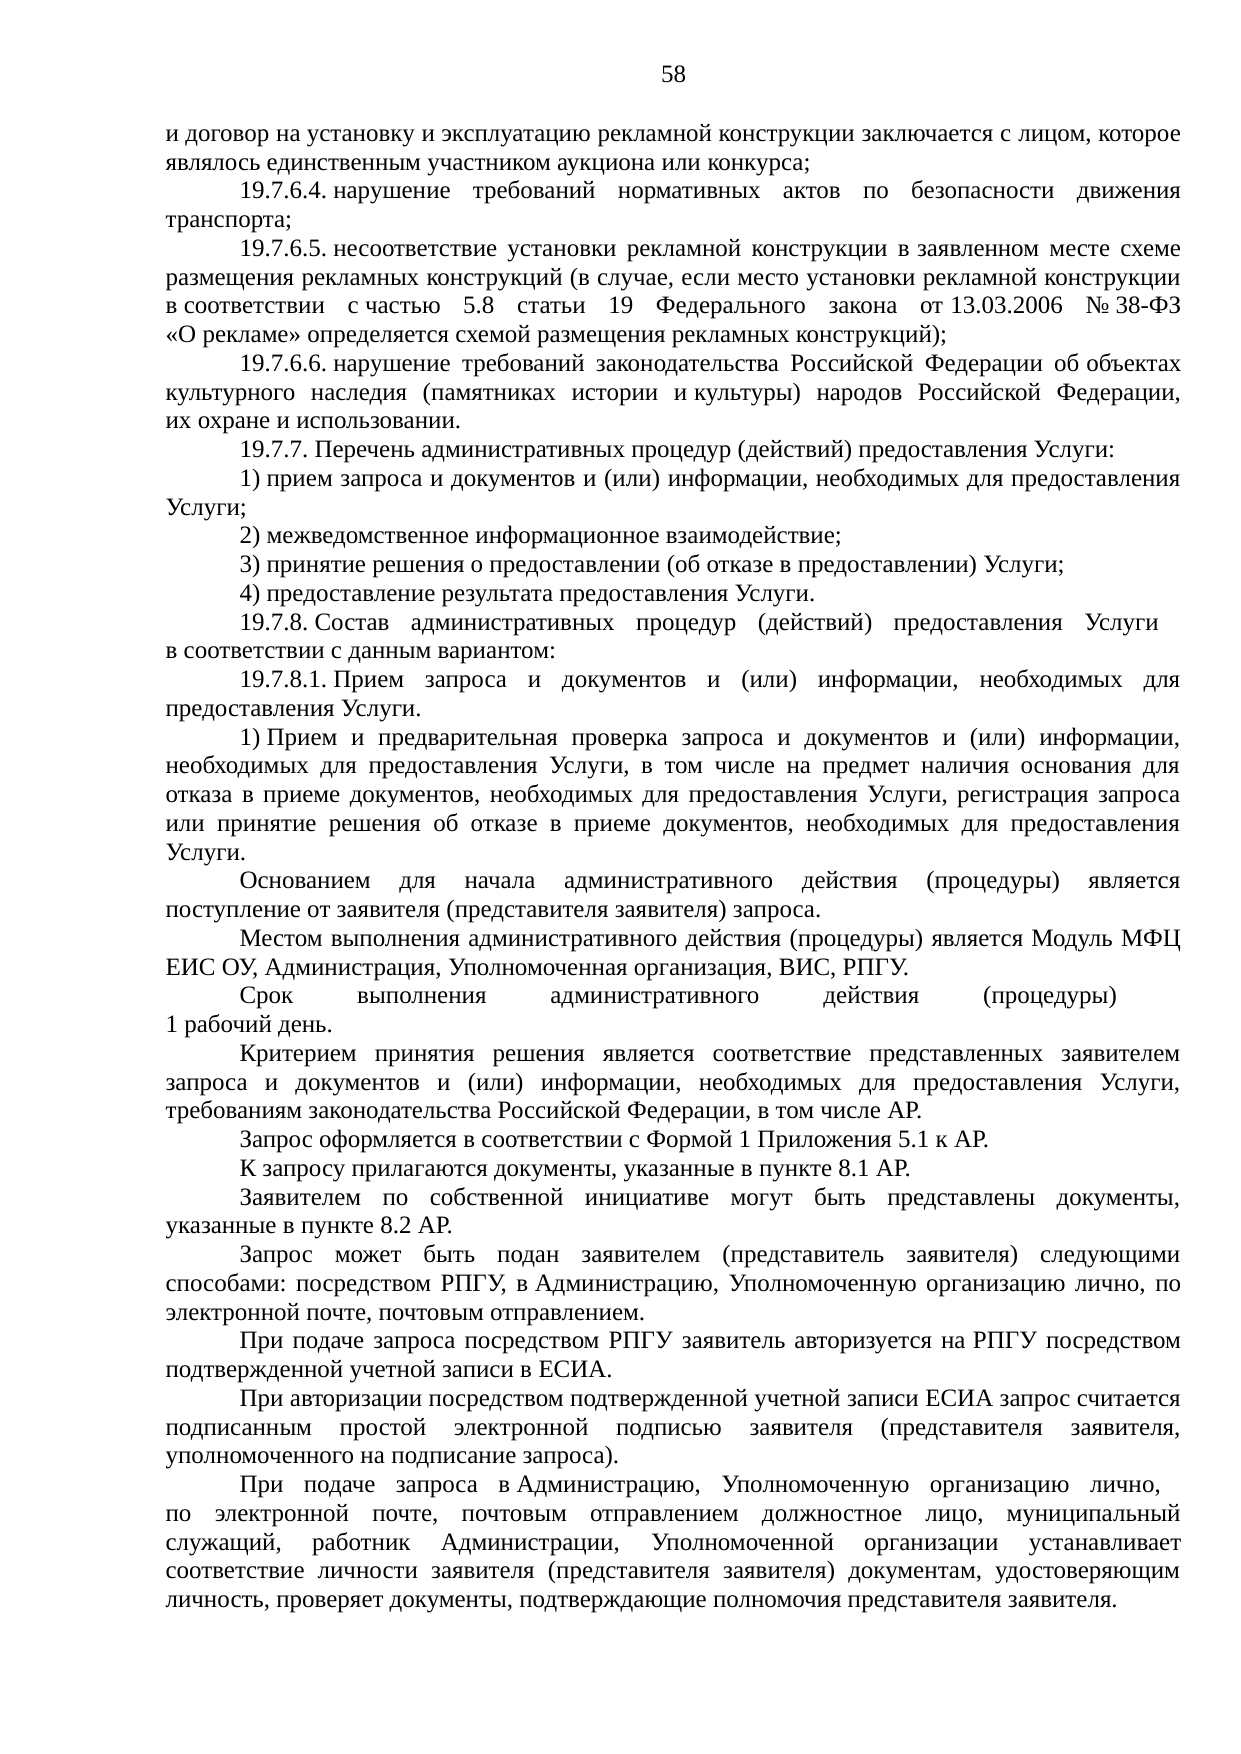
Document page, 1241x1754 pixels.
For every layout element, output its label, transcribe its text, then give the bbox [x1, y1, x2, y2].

text 19.7.6.6. нарушение требований законодательства Российской Федерации об объектах культурного наследия (памятниках истории и культуры) народов Российской Федерации, их охране и использовании. [165, 348, 1181, 434]
text 19.7.7. Перечень административных процедур (действий) предоставления Услуги: [165, 434, 1181, 463]
text К запросу прилагаются документы, указанные в пункте 8.1 АР. [165, 1153, 1181, 1182]
text 19.7.8.1. Прием запроса и документов и (или) информации, необходимых для предоставления Услуги. [165, 664, 1181, 722]
text 1) Прием и предварительная проверка запроса и документов и (или) информации, необходимых для предоставления Услуги, в том числе на предмет наличия основания для отказа в приеме документов, необходимых для предоставления Услуги, регистрация запроса или принятие решения об отказе в приеме документов, необходимых для предоставления Услуги. [165, 722, 1181, 866]
text 19.7.6.5. несоответствие установки рекламной конструкции в заявленном месте схеме размещения рекламных конструкций (в случае, если место установки рекламной конструкции в соответствии с частью 5.8 статьи 19 Федерального закона от 13.03.2006 № 38⁠-⁠ФЗ «О рекламе» определяется схемой размещения рекламных конструкций); [165, 233, 1181, 348]
text Критерием принятия решения является соответствие представленных заявителем запроса и документов и (или) информации, необходимых для предоставления Услуги, требованиям законодательства Российской Федерации, в том числе АР. [165, 1038, 1181, 1124]
text При подаче запроса посредством РПГУ заявитель авторизуется на РПГУ посредством подтвержденной учетной записи в ЕСИА. [165, 1326, 1181, 1383]
text Основанием для начала административного действия (процедуры) является поступление от заявителя (представителя заявителя) запроса. [165, 866, 1181, 923]
text При авторизации посредством подтвержденной учетной записи ЕСИА запрос считается подписанным простой электронной подписью заявителя (представителя заявителя, уполномоченного на подписание запроса). [165, 1383, 1181, 1469]
text 19.7.6.4. нарушение требований нормативных актов по безопасности движения транспорта; [165, 176, 1181, 233]
text 19.7.8. Состав административных процедур (действий) предоставления Услуги в соответствии с данным вариантом: [165, 607, 1181, 664]
text 3) принятие решения о предоставлении (об отказе в предоставлении) Услуги; [165, 549, 1181, 578]
text При подаче запроса в Администрацию, Уполномоченную организацию лично, по электронной почте, почтовым отправлением должностное лицо, муниципальный служащий, работник Администрации, Уполномоченной организации устанавливает соответствие личности заявителя (представителя заявителя) документам, удостоверяющим личность, проверяет документы, подтверждающие полномочия представителя заявителя. [165, 1469, 1181, 1613]
text Запрос может быть подан заявителем (представитель заявителя) следующими способами: посредством РПГУ, в Администрацию, Уполномоченную организацию лично, по электронной почте, почтовым отправлением. [165, 1239, 1181, 1326]
text Заявителем по собственной инициативе могут быть представлены документы, указанные в пункте 8.2 АР. [165, 1182, 1181, 1239]
text Запрос оформляется в соответствии с Формой 1 Приложения 5.1 к АР. [165, 1124, 1181, 1153]
text Местом выполнения административного действия (процедуры) является Модуль МФЦ ЕИС ОУ, Администрация, Уполномоченная организация, ВИС, РПГУ. [165, 923, 1181, 981]
text 4) предоставление результата предоставления Услуги. [165, 578, 1181, 607]
text 2) межведомственное информационное взаимодействие; [165, 521, 1181, 549]
text Срок выполнения административного действия (процедуры) 1 рабочий день. [165, 981, 1181, 1038]
text 1) прием запроса и документов и (или) информации, необходимых для предоставления Услуги; [165, 463, 1181, 521]
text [165, 118, 1181, 176]
